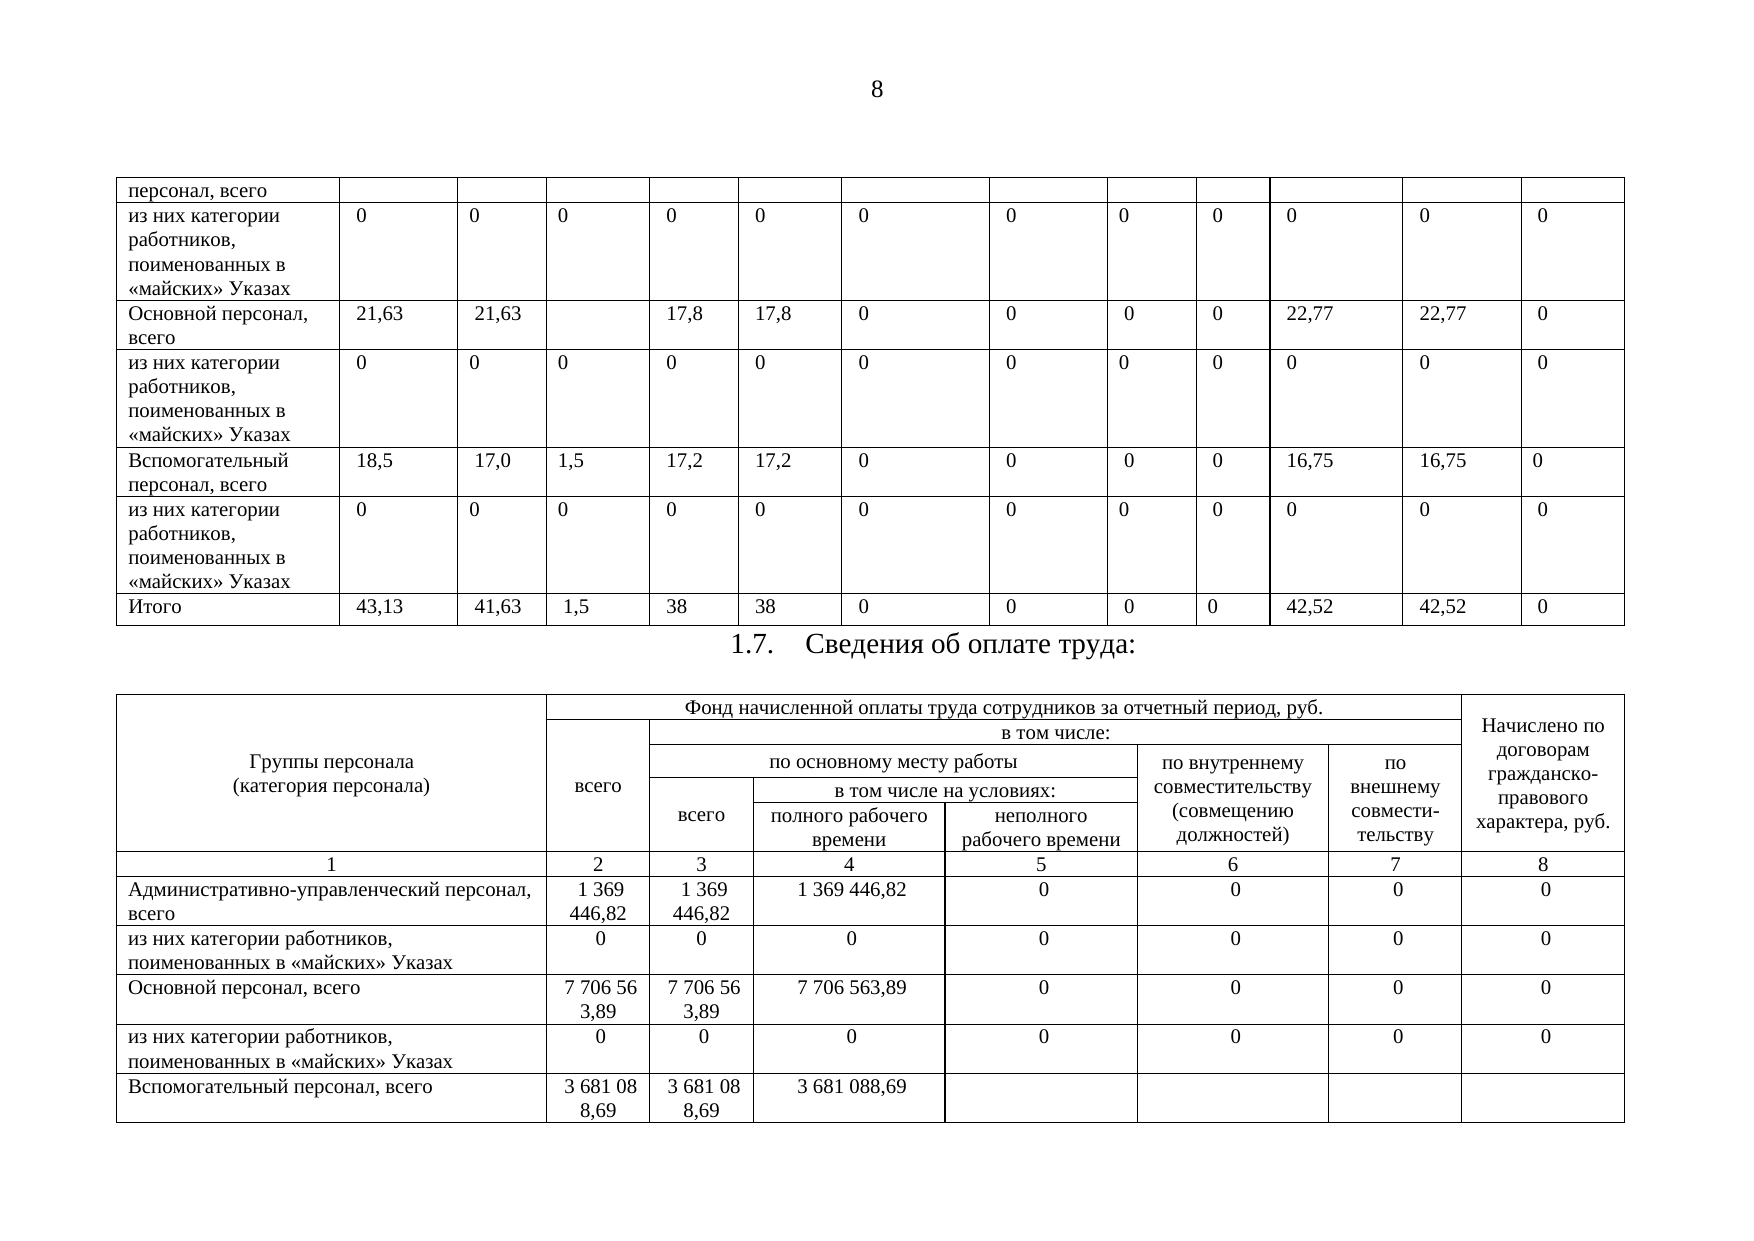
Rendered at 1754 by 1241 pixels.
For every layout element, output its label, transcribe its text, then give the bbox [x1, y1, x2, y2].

table_cell 7 [1329, 852, 1461, 876]
table_cell 0 [1197, 203, 1269, 299]
table_cell 0 [1108, 178, 1196, 202]
table_cell 0 [946, 926, 1137, 974]
table_cell 0 [1403, 497, 1521, 593]
table_cell 0 [990, 203, 1107, 299]
table_cell из них категории работников, поименованных в «майских» Указах [117, 497, 339, 593]
table_cell 0 [1522, 594, 1624, 625]
table_cell 41,63 [458, 594, 546, 625]
table_cell 8 [1462, 852, 1624, 876]
table_cell 0 [842, 350, 989, 447]
table_cell 0 [1197, 594, 1269, 625]
table_cell 0 [946, 1025, 1137, 1073]
table_cell 0 [547, 178, 649, 202]
table_cell 0 [1462, 1025, 1624, 1073]
table_cell 0 [650, 350, 738, 447]
table_cell 7 706 563,89 [650, 975, 753, 1023]
table_cell 0 [990, 178, 1107, 202]
table_cell по внутреннему совместительству (совмещению должностей) [1138, 745, 1328, 851]
table_cell 0 [842, 301, 989, 349]
table_cell всего [650, 778, 753, 851]
table_cell 0 [547, 203, 649, 299]
table_cell 1 369 446,82 [650, 877, 753, 925]
table_cell 43,13 [340, 594, 457, 625]
table_header Группы персонала (категория персонала) [117, 695, 546, 851]
table_cell 17,2 [650, 448, 738, 496]
table_cell из них категории работников, поименованных в «майских» Указах [117, 203, 339, 299]
table_cell 0 [1138, 1025, 1328, 1073]
table_cell 0 [1108, 301, 1196, 349]
table_cell 0 [547, 497, 649, 593]
table_cell [1138, 1074, 1328, 1122]
table_header Фонд начисленной оплаты труда сотрудников за отчетный период, руб. [547, 695, 1461, 719]
table_cell 21,63 [458, 301, 546, 349]
table_cell 1 369 446,82 [547, 877, 649, 925]
table_cell 1 369 446,82 [754, 877, 944, 925]
table_cell [1329, 1074, 1461, 1122]
table_cell 0 [1329, 1025, 1461, 1073]
table_cell 0 [458, 203, 546, 299]
table_cell 5 [946, 852, 1137, 876]
table_cell полного рабочего времени [754, 803, 944, 851]
table_cell 0 [1462, 975, 1624, 1023]
table_cell 0 [739, 350, 841, 447]
table_cell 0 [1462, 877, 1624, 925]
table_cell 0 [1197, 350, 1269, 447]
table_cell 7 706 563,89 [547, 975, 649, 1023]
table_cell [547, 301, 649, 349]
table_cell 0 [1138, 877, 1328, 925]
table_cell 0 [1197, 178, 1269, 202]
table_cell 17,2 [739, 448, 841, 496]
table_cell Вспомогательный персонал, всего [117, 1074, 546, 1122]
table_cell 0 [1108, 594, 1196, 625]
table_cell 0 [1197, 448, 1269, 496]
table_cell [946, 1074, 1137, 1122]
table_cell 0 [1403, 203, 1521, 299]
table_cell 0 [1462, 926, 1624, 974]
table_cell 0 [1197, 497, 1269, 593]
table_cell 0 [1271, 350, 1402, 447]
table_cell 3 [650, 178, 738, 202]
table_cell 0 [990, 594, 1107, 625]
table_cell 42,52 [1271, 594, 1402, 625]
table_cell 3 [340, 178, 457, 202]
table_cell Основной персонал, всего [117, 301, 339, 349]
table_cell 38 [650, 594, 738, 625]
table_cell 0 [650, 1025, 753, 1073]
table_cell 0 [340, 497, 457, 593]
table_cell 3 [650, 852, 753, 876]
table_cell 0 [1108, 497, 1196, 593]
table_cell 3 681 088,69 [547, 1074, 649, 1122]
table_cell 17,8 [739, 301, 841, 349]
table_cell из них категории работников, поименованных в «майских» Указах [117, 926, 546, 974]
table_cell Вспомогательный персонал, всего [117, 448, 339, 496]
table_cell [1462, 1074, 1624, 1122]
table_cell из них категории работников, поименованных в «майских» Указах [117, 350, 339, 447]
table_cell 0 [547, 1025, 649, 1073]
table_cell 16,75 [1271, 448, 1402, 496]
table_cell 4 [754, 852, 944, 876]
table_cell 0 [946, 877, 1137, 925]
table_cell 0 [754, 1025, 944, 1073]
table_cell 0 [842, 203, 989, 299]
table_cell 0 [754, 926, 944, 974]
table_cell 0 [650, 203, 738, 299]
table_cell 0 [547, 350, 649, 447]
table_cell 3 [458, 178, 546, 202]
table_cell в том числе: [650, 720, 1461, 744]
table_cell 18,5 [340, 448, 457, 496]
table_cell Основной персонал, всего [117, 975, 546, 1023]
table_cell 0 [842, 178, 989, 202]
table_cell 3 [1271, 178, 1402, 202]
table_cell 0 [547, 926, 649, 974]
table_cell Административно-управленческий персонал, всего [117, 877, 546, 925]
table_cell всего [547, 720, 649, 851]
table_cell 0 [1138, 926, 1328, 974]
table_cell 0 [1522, 497, 1624, 593]
table_cell 0 [1108, 448, 1196, 496]
table_cell 0 [946, 975, 1137, 1023]
table_cell 0 [1329, 975, 1461, 1023]
table_cell 0 [650, 926, 753, 974]
table_cell 6 [1138, 852, 1328, 876]
table_cell 0 [1108, 350, 1196, 447]
table_cell 38 [739, 594, 841, 625]
table_cell 0 [1522, 301, 1624, 349]
table_cell 0 [842, 594, 989, 625]
table_cell 7 706 563,89 [754, 975, 944, 1023]
table_cell 0 [340, 203, 457, 299]
table_cell неполного рабочего времени [946, 803, 1137, 851]
table_cell 0 [1271, 497, 1402, 593]
table_cell 0 [1522, 178, 1624, 202]
table_cell 3 [1403, 178, 1521, 202]
table_cell по внешнему совмести- тельству [1329, 745, 1461, 851]
table_cell 17,0 [458, 448, 546, 496]
table_cell 3 681 088,69 [754, 1074, 944, 1122]
table_cell по основному месту работы [650, 745, 1137, 777]
table_cell 2 [547, 852, 649, 876]
table_cell 22,77 [1271, 301, 1402, 349]
table_cell 0 [340, 350, 457, 447]
table_cell 3 [739, 178, 841, 202]
table_cell 17,8 [650, 301, 738, 349]
table_cell 0 [1271, 203, 1402, 299]
table_cell Итого [117, 594, 339, 625]
table_cell в том числе на условиях: [754, 778, 1137, 802]
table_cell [117, 178, 339, 202]
table_cell 0 [1329, 926, 1461, 974]
table_cell 0 [458, 497, 546, 593]
table_cell 0 [990, 350, 1107, 447]
table_cell 0 [1403, 350, 1521, 447]
table_header Начислено по договорам гражданско-правового характера, руб. [1462, 695, 1624, 851]
list Сведения об оплате труда: [231, 626, 1636, 660]
table_cell 0 [739, 203, 841, 299]
table_cell 0 [1522, 350, 1624, 447]
table_cell из них категории работников, поименованных в «майских» Указах [117, 1025, 546, 1073]
table_cell 0 [458, 350, 546, 447]
table_cell 1 [117, 852, 546, 876]
table_cell 0 [650, 497, 738, 593]
table_cell 22,77 [1403, 301, 1521, 349]
table_cell 0 [990, 301, 1107, 349]
table_cell 0 [990, 448, 1107, 496]
table_cell 0 [1197, 301, 1269, 349]
table_cell 0 [1522, 448, 1624, 496]
table_cell 1,5 [547, 448, 649, 496]
table_cell 1,5 [547, 594, 649, 625]
table_cell 0 [1108, 203, 1196, 299]
table_cell 0 [842, 497, 989, 593]
table_cell 0 [1138, 975, 1328, 1023]
table_cell 0 [990, 497, 1107, 593]
table_cell 0 [1329, 877, 1461, 925]
table_cell 42,52 [1403, 594, 1521, 625]
table_cell 16,75 [1403, 448, 1521, 496]
table_cell 21,63 [340, 301, 457, 349]
table_cell 3 681 088,69 [650, 1074, 753, 1122]
table_cell 0 [1522, 203, 1624, 299]
table_cell 0 [842, 448, 989, 496]
table_cell 0 [739, 497, 841, 593]
